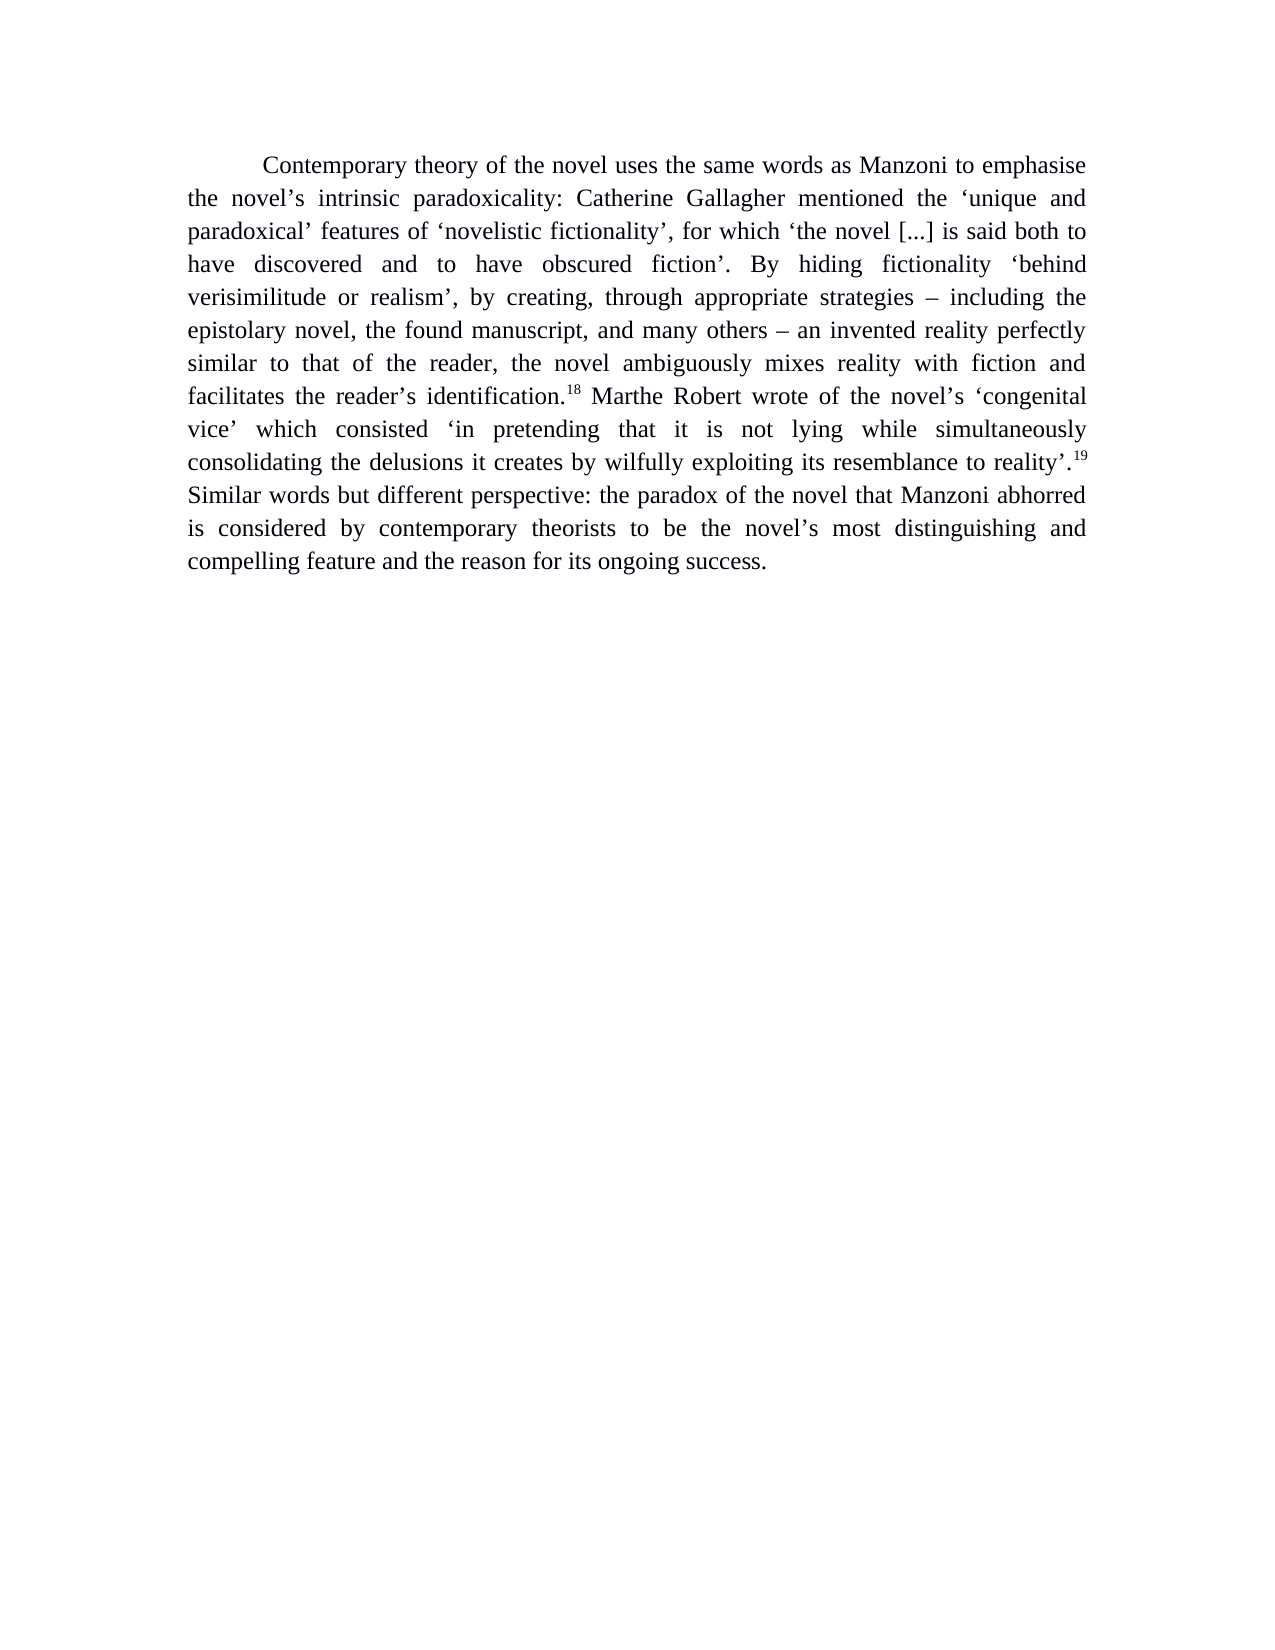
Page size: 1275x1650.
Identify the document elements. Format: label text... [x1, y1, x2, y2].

text Contemporary theory of the novel uses the same words as Manzoni to emphasise the novel’s intrinsic paradoxicality: Catherine Gallagher mentioned the ‘unique and paradoxical’ features of ‘novelistic fictionality’, for which ‘the novel [...] is said both to have discovered and to have obscured fiction’. By hiding fictionality ‘behind verisimilitude or realism’, by creating, through appropriate strategies – including the epistolary novel, the found manuscript, and many others – an invented reality perfectly similar to that of the reader, the novel ambiguously mixes reality with fiction and facilitates the reader’s identification. Marthe Robert wrote of the novel’s ‘congenital vice’ which consisted ‘in pretending that it is not lying while simultaneously consolidating the delusions it creates by wilfully exploiting its resemblance to reality’. Similar words but different perspective: the paradox of the novel that Manzoni abhorred is considered by contemporary theorists to be the novel’s most distinguishing and compelling feature and the reason for its ongoing success. [187, 150, 1087, 575]
